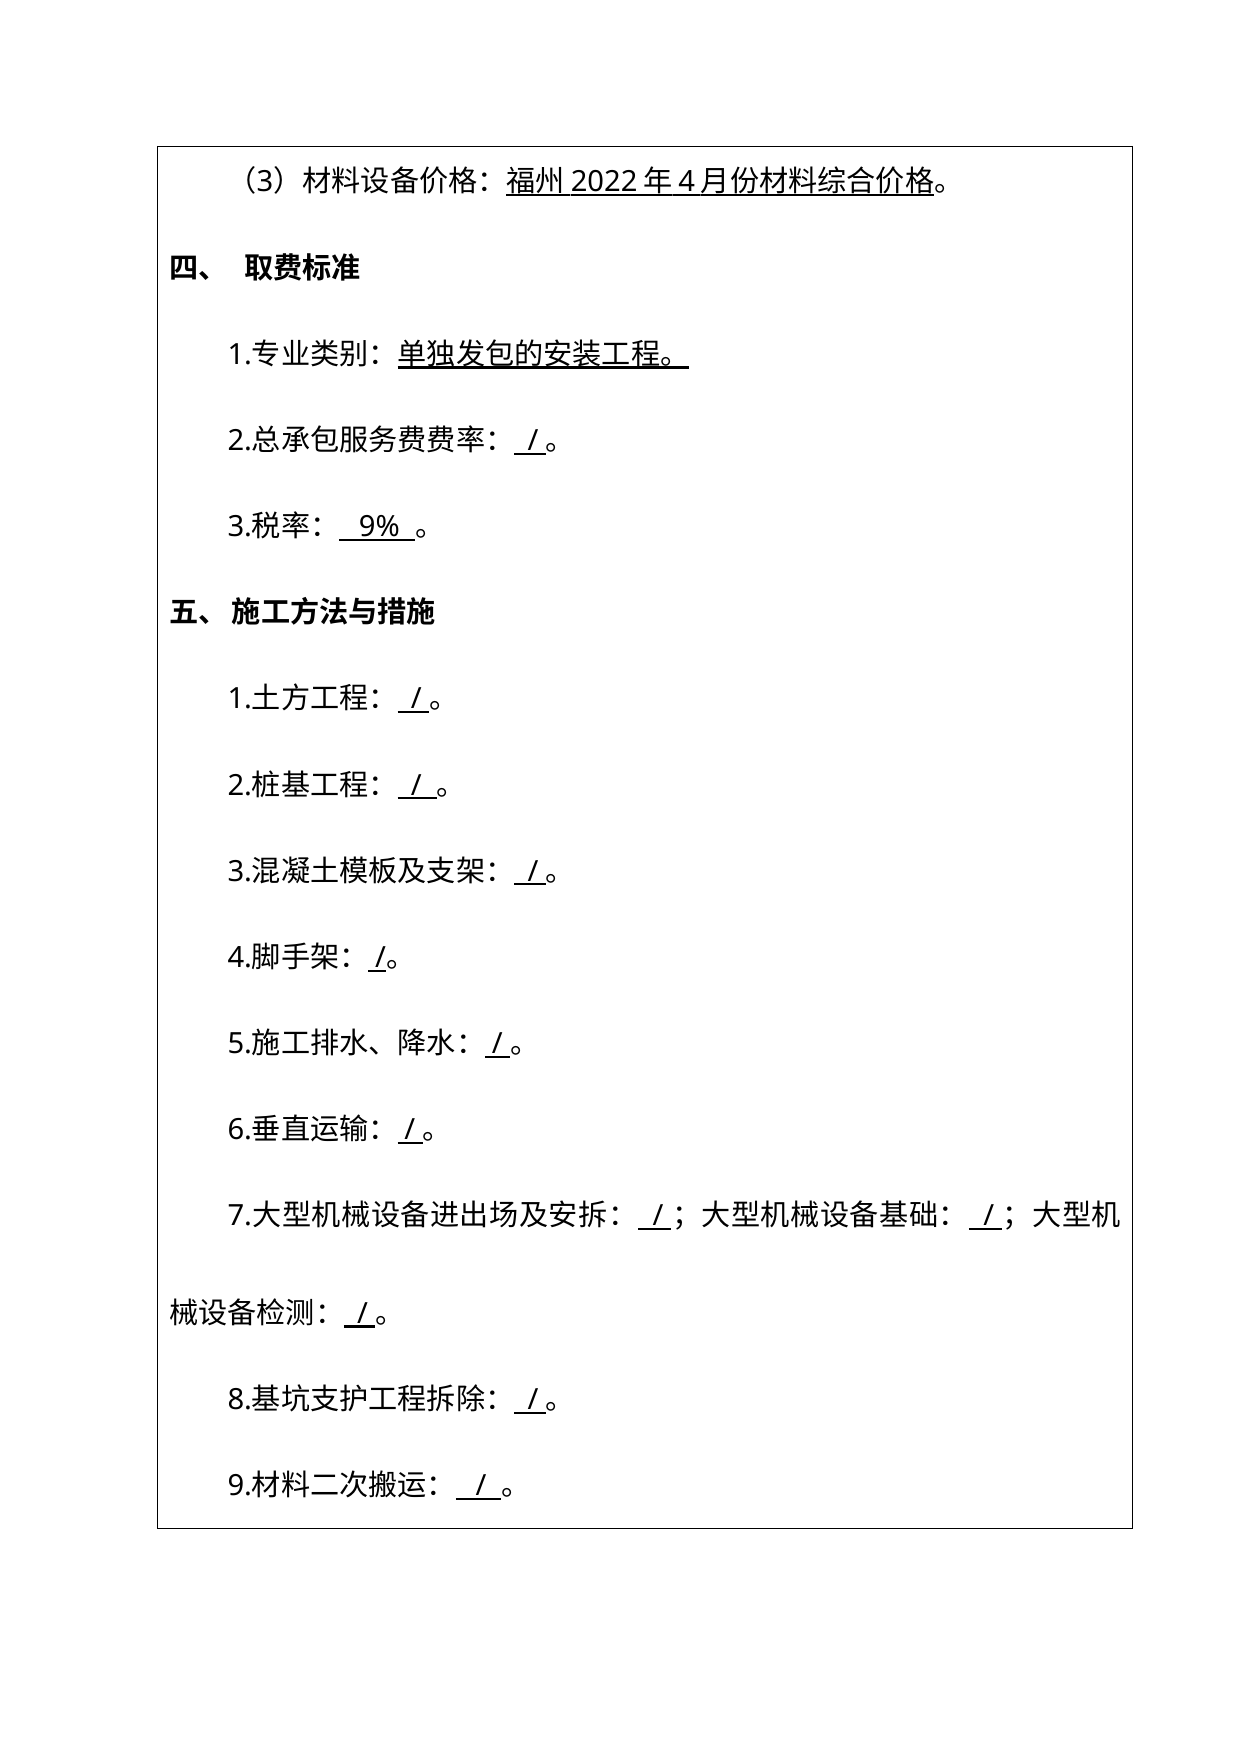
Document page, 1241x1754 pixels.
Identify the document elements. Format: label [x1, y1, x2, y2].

table_header [158, 147, 1132, 1528]
